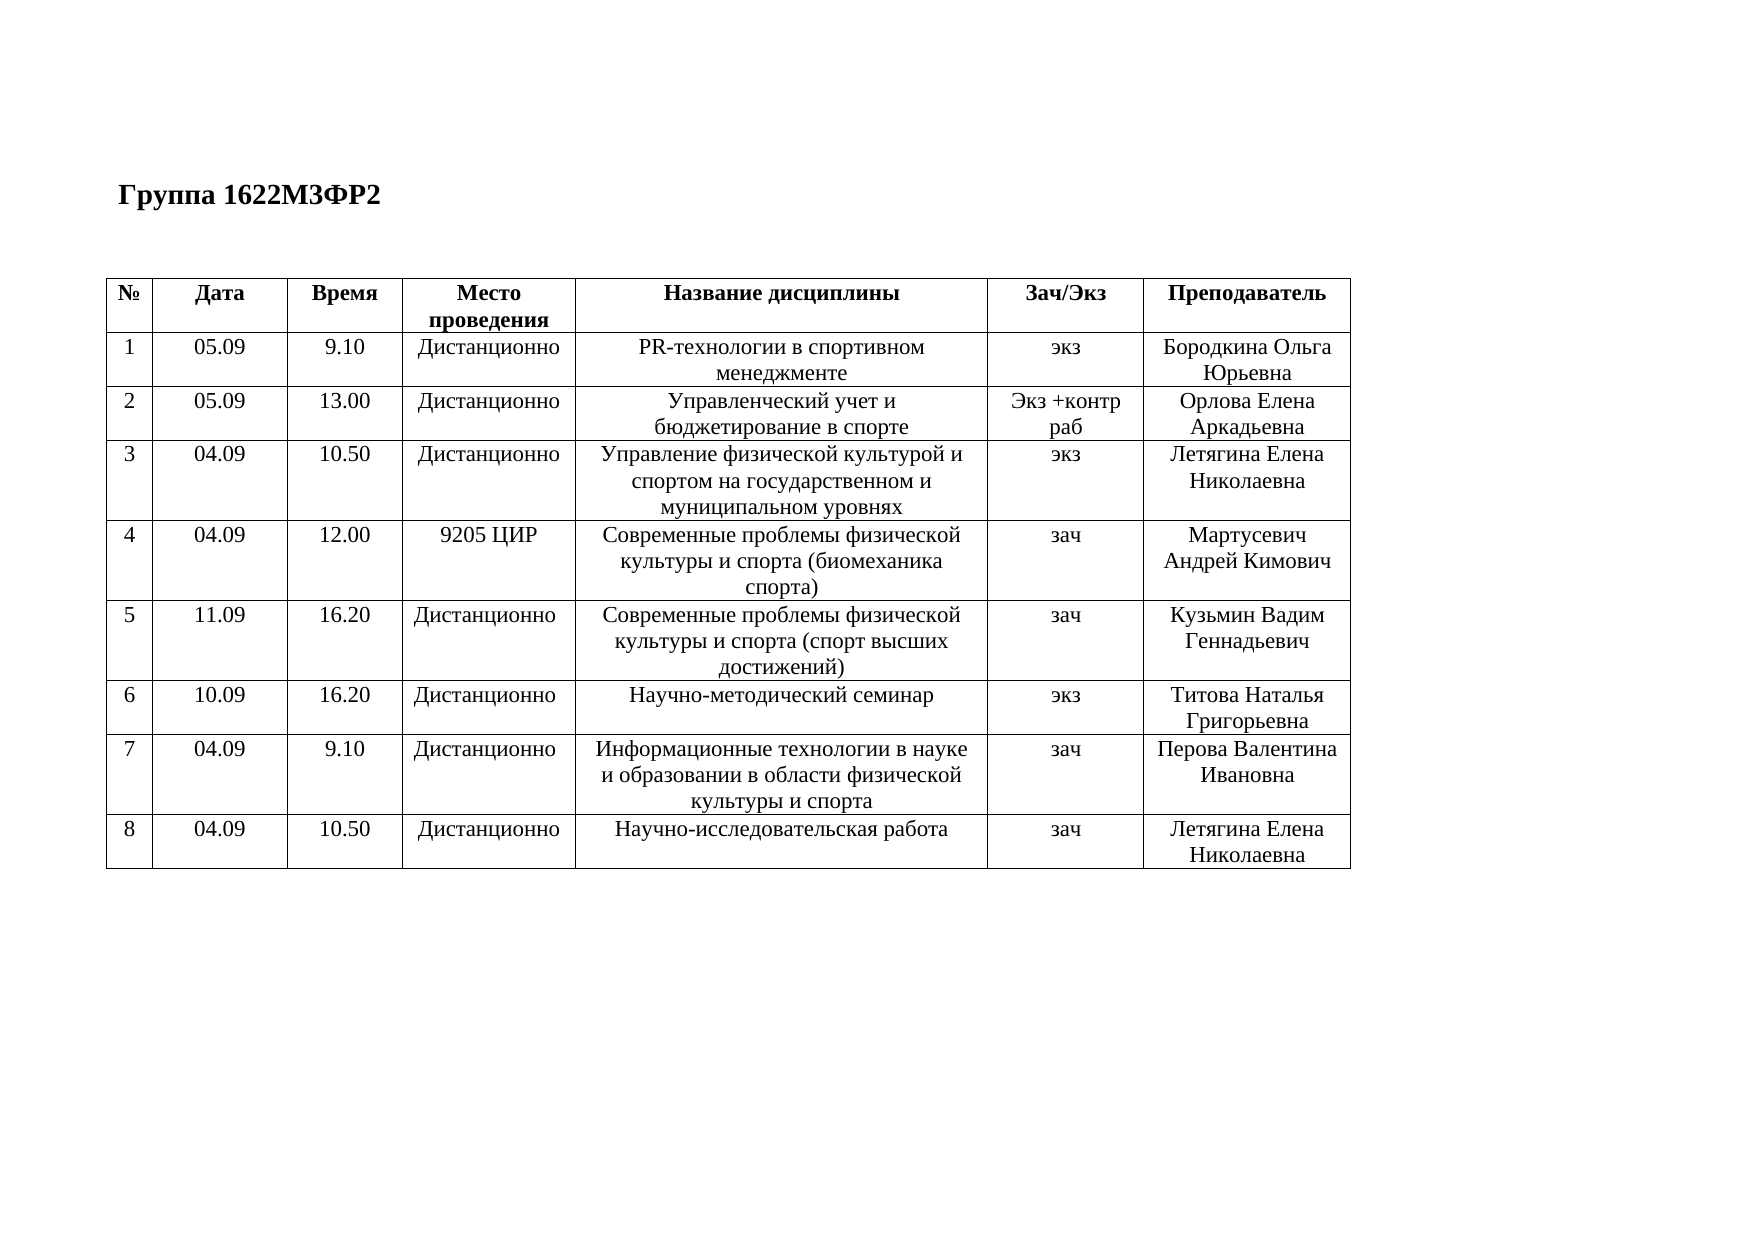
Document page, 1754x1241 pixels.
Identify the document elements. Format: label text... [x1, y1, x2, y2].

table_cell Мартусевич Андрей Кимович [1144, 521, 1350, 600]
table_cell 16.20 [288, 601, 402, 680]
table_cell 10.50 [288, 441, 402, 519]
table_cell 7 [107, 735, 152, 814]
table_cell 12.00 [288, 521, 402, 600]
table_cell Дистанционно [403, 387, 575, 439]
table_cell зач [988, 521, 1143, 600]
table_cell 16.20 [288, 681, 402, 733]
table_cell Дистанционно [403, 815, 575, 867]
table_cell 10.09 [153, 681, 287, 733]
table_cell 04.09 [153, 521, 287, 600]
table_cell Перова Валентина Ивановна [1144, 735, 1350, 814]
table_header Преподаватель [1144, 279, 1350, 332]
table_header Время [288, 279, 402, 332]
table_cell Дистанционно [403, 333, 575, 386]
table_cell зач [988, 601, 1143, 680]
table_cell Титова Наталья Григорьевна [1144, 681, 1350, 733]
table_cell 04.09 [153, 735, 287, 814]
table_cell 13.00 [288, 387, 402, 439]
table_cell 04.09 [153, 815, 287, 867]
table_cell 9.10 [288, 333, 402, 386]
table_cell Научно-исследовательская работа [576, 815, 987, 867]
table_cell зач [988, 735, 1143, 814]
table_cell экз [988, 333, 1143, 386]
table_cell 10.50 [288, 815, 402, 867]
table_cell Дистанционно [403, 735, 575, 814]
table_cell зач [988, 815, 1143, 867]
table_cell экз [988, 681, 1143, 733]
table_cell 3 [107, 441, 152, 519]
table_cell PR-технологии в спортивном менеджменте [576, 333, 987, 386]
table_cell Информационные технологии в науке и образовании в области физической культуры и спорта [576, 735, 987, 814]
table_cell 11.09 [153, 601, 287, 680]
table_cell Дистанционно [403, 441, 575, 519]
text Группа 1622М3ФР2 [118, 177, 1636, 211]
table_cell Кузьмин Вадим Геннадьевич [1144, 601, 1350, 680]
table_cell Летягина Елена Николаевна [1144, 441, 1350, 519]
table_cell 05.09 [153, 333, 287, 386]
table_cell 4 [107, 521, 152, 600]
table_header Место проведения [403, 279, 575, 332]
table_cell Управление физической культурой и спортом на государственном и муниципальном уровнях [576, 441, 987, 519]
table_cell Управленческий учет и бюджетирование в спорте [576, 387, 987, 439]
table_cell 2 [107, 387, 152, 439]
table_cell 8 [107, 815, 152, 867]
table_cell 04.09 [153, 441, 287, 519]
table_cell 05.09 [153, 387, 287, 439]
table_cell Орлова Елена Аркадьевна [1144, 387, 1350, 439]
table_header Дата [153, 279, 287, 332]
table_cell 9.10 [288, 735, 402, 814]
table_cell Экз +контр раб [988, 387, 1143, 439]
table_cell 5 [107, 601, 152, 680]
table_header № [107, 279, 152, 332]
table_header Зач/Экз [988, 279, 1143, 332]
table_cell Бородкина Ольга Юрьевна [1144, 333, 1350, 386]
table_cell Научно-методический семинар [576, 681, 987, 733]
table_cell 1 [107, 333, 152, 386]
table_cell 6 [107, 681, 152, 733]
table_cell 9205 ЦИР [403, 521, 575, 600]
table_cell Современные проблемы физической культуры и спорта (биомеханика спорта) [576, 521, 987, 600]
table_cell Современные проблемы физической культуры и спорта (спорт высших достижений) [576, 601, 987, 680]
table_cell Летягина Елена Николаевна [1144, 815, 1350, 867]
table_cell Дистанционно [403, 601, 575, 680]
table_cell экз [988, 441, 1143, 519]
table_header Название дисциплины [576, 279, 987, 332]
table_cell Дистанционно [403, 681, 575, 733]
